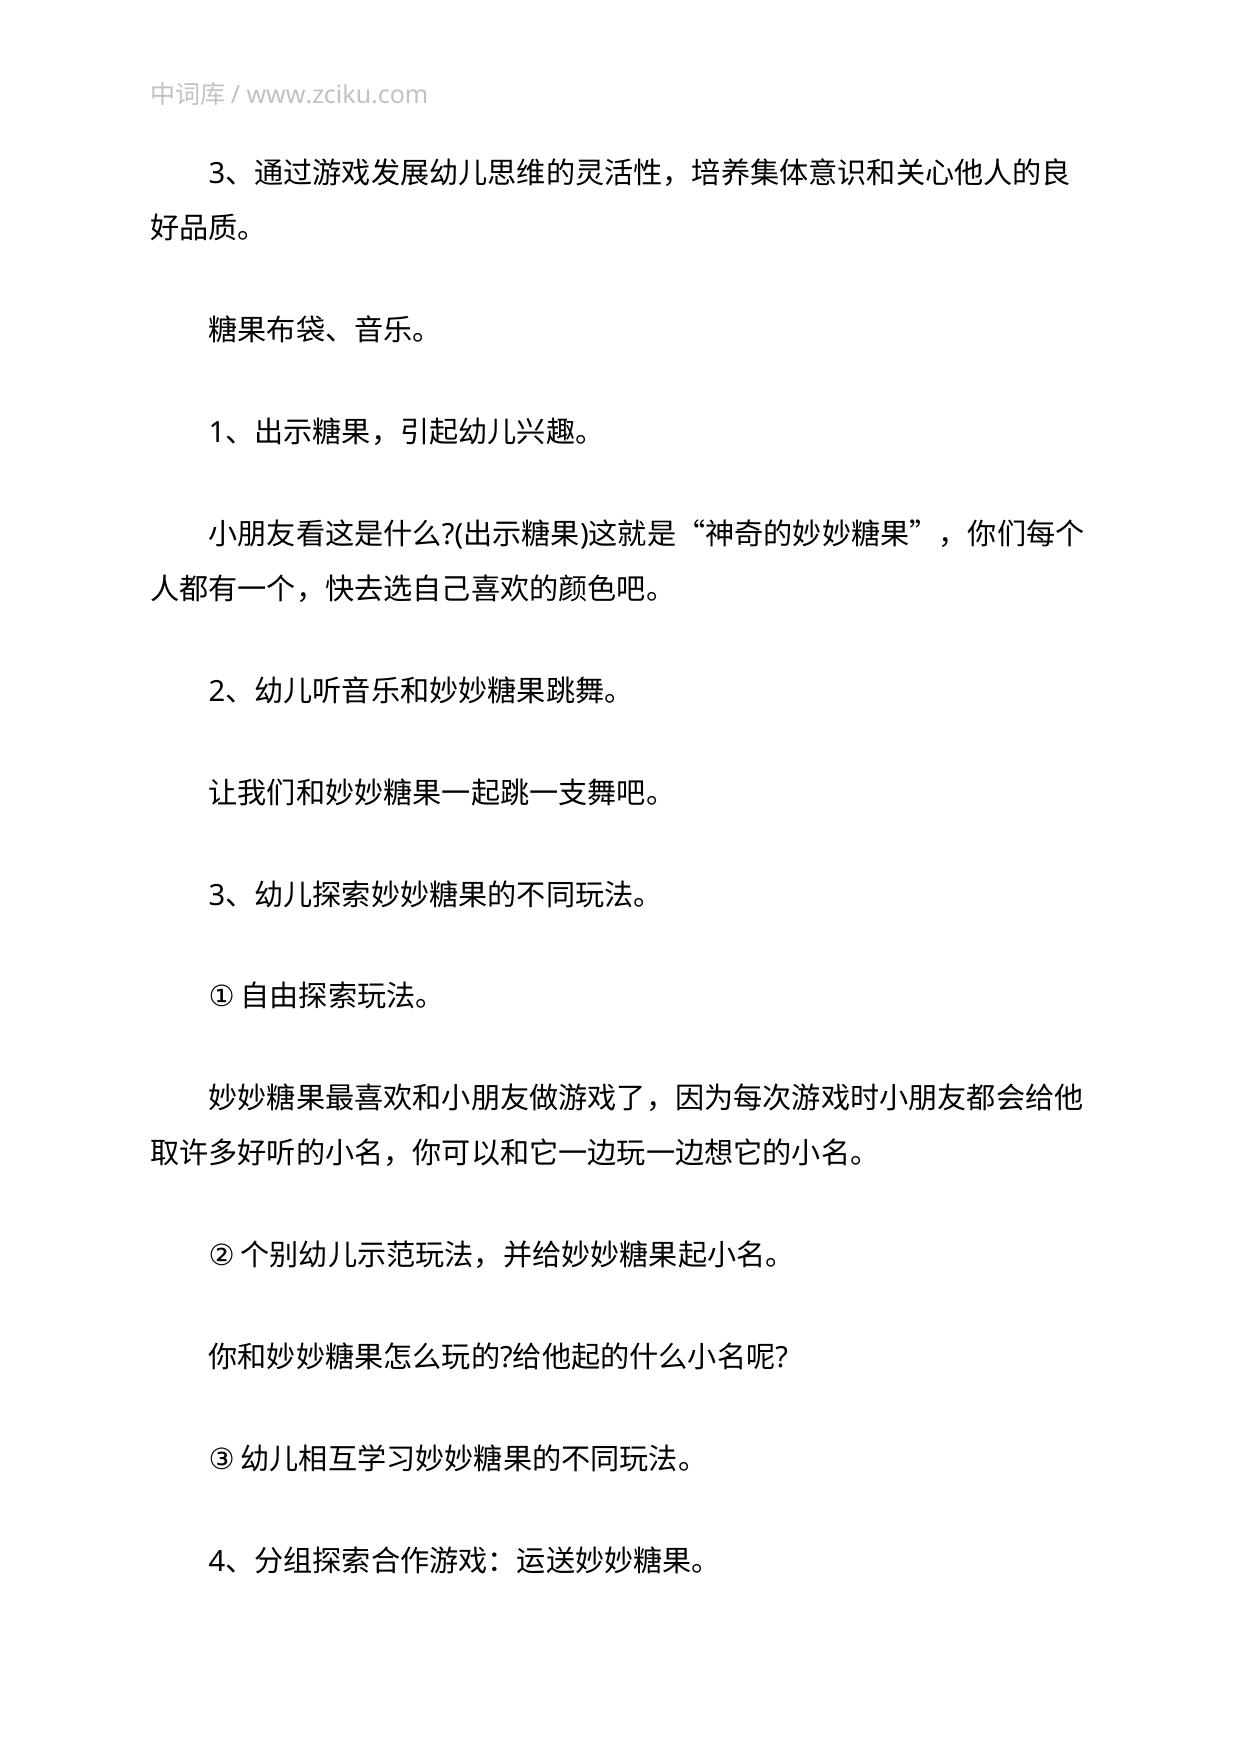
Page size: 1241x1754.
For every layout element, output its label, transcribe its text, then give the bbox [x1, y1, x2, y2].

text ②个别幼儿示范玩法，并给妙妙糖果起小名。 [150, 1232, 1090, 1274]
text 4、分组探索合作游戏：运送妙妙糖果。 [150, 1538, 1090, 1580]
text 妙妙糖果最喜欢和小朋友做游戏了，因为每次游戏时小朋友都会给他取许多好听的小名，你可以和它一边玩一边想它的小名。 [150, 1075, 1090, 1172]
text 你和妙妙糖果怎么玩的?给他起的什么小名呢? [150, 1334, 1090, 1376]
text ③幼儿相互学习妙妙糖果的不同玩法。 [150, 1436, 1090, 1478]
text 让我们和妙妙糖果一起跳一支舞吧。 [150, 769, 1090, 812]
text ①自由探索玩法。 [150, 973, 1090, 1015]
text 3、幼儿探索妙妙糖果的不同玩法。 [150, 871, 1090, 913]
text 2、幼儿听音乐和妙妙糖果跳舞。 [150, 667, 1090, 710]
text 1、出示糖果，引起幼儿兴趣。 [150, 408, 1090, 451]
text 糖果布袋、音乐。 [150, 307, 1090, 349]
text 3、通过游戏发展幼儿思维的灵活性，培养集体意识和关心他人的良好品质。 [150, 150, 1090, 247]
text 小朋友看这是什么?(出示糖果)这就是“神奇的妙妙糖果”，你们每个人都有一个，快去选自己喜欢的颜色吧。 [150, 511, 1090, 608]
